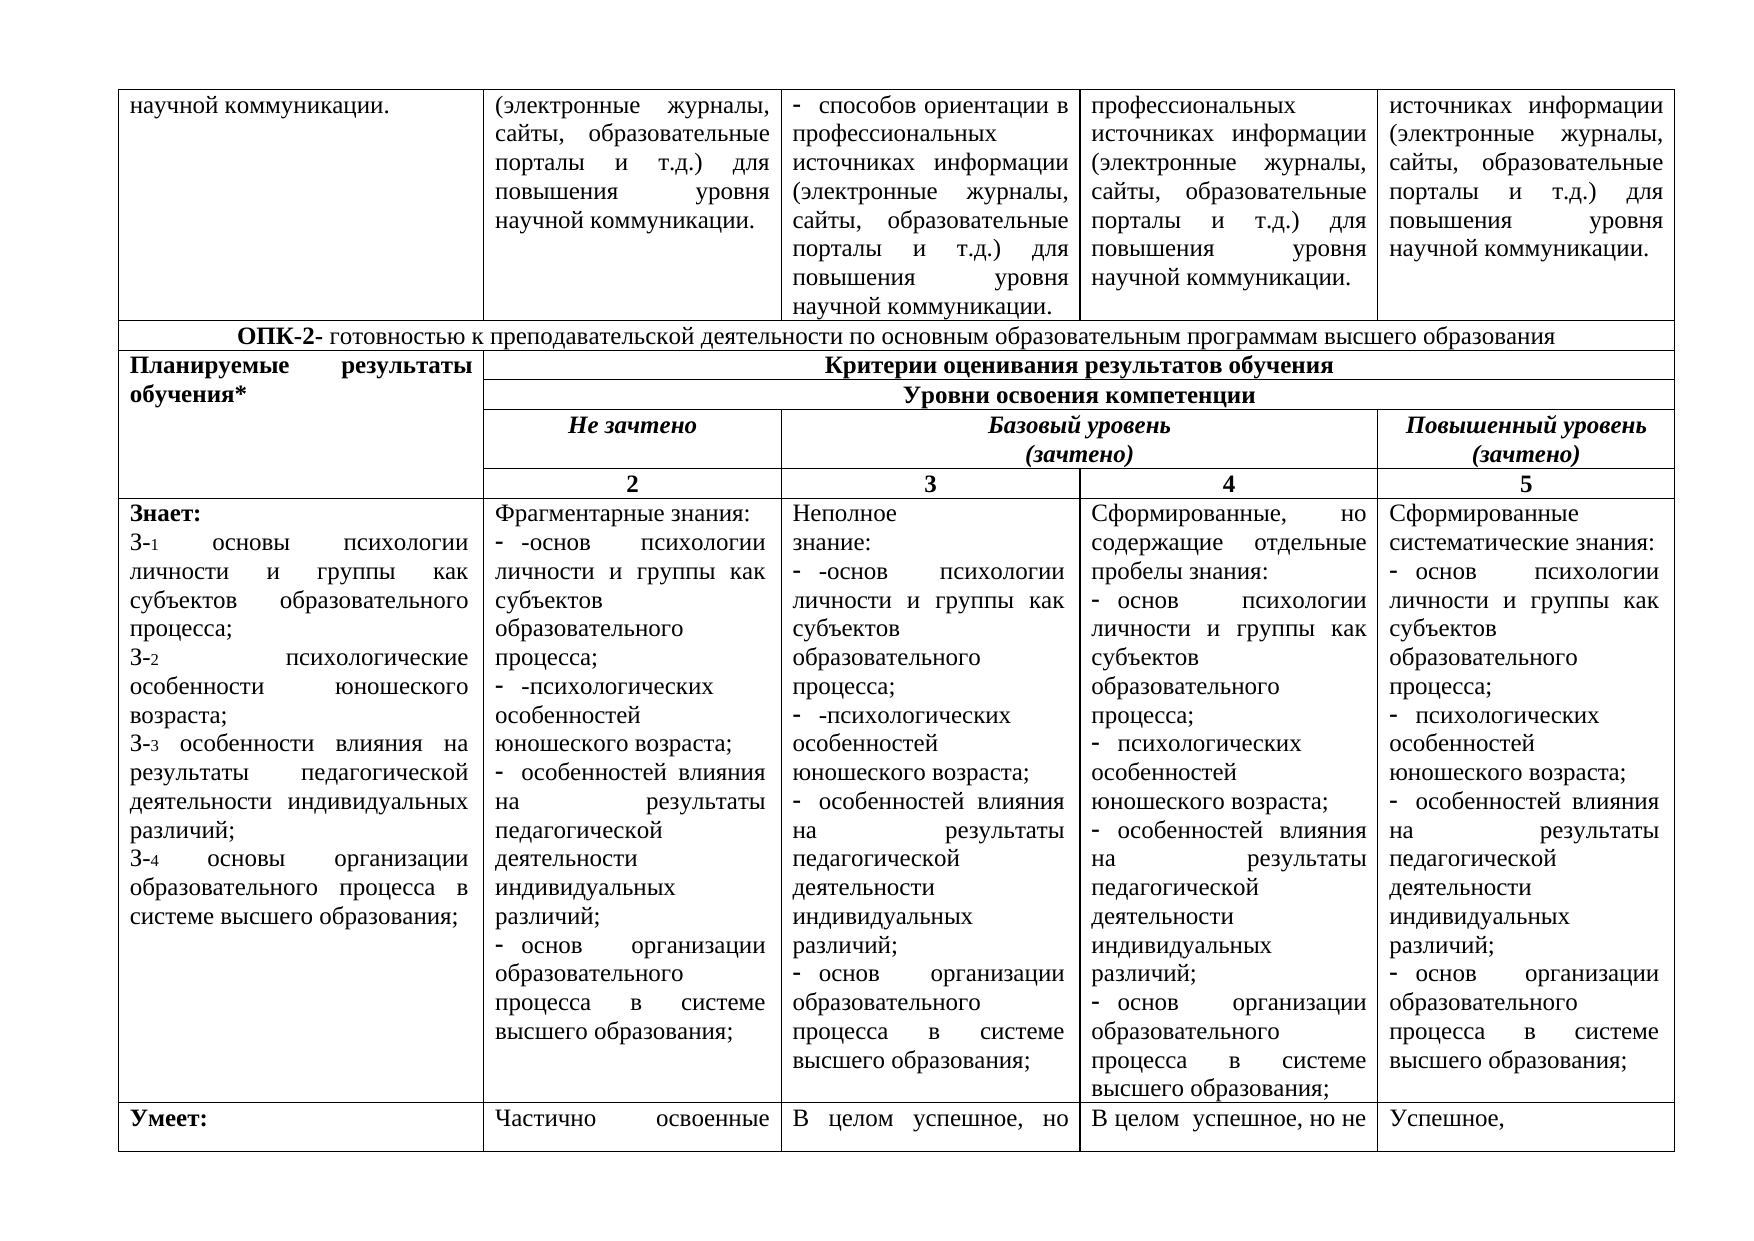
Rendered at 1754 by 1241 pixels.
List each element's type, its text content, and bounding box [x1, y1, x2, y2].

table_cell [782, 90, 1079, 320]
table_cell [782, 1103, 1079, 1151]
table_cell Неполное знание: -основ психологии личности и группы как субъектов образовательного процесса; -психологических особенностей юношеского возраста; особенностей влияния на результаты педагогической деятельности индивидуальных различий; основ организации образовательного процесса в системе высшего образования; [782, 499, 1079, 1102]
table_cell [1378, 90, 1674, 320]
table_cell Повышенный уровень (зачтено) [1378, 410, 1674, 468]
table_cell Уровни освоения компетенции [484, 380, 1674, 409]
table_cell Фрагментарные знания: -основ психологии личности и группы как субъектов образовательного процесса; -психологических особенностей юношеского возраста; особенностей влияния на результаты педагогической деятельности индивидуальных различий; основ организации образовательного процесса в системе высшего образования; [484, 499, 781, 1102]
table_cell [1081, 90, 1377, 320]
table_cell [484, 90, 781, 320]
table_cell Сформированные систематические знания: основ психологии личности и группы как субъектов образовательного процесса; психологических особенностей юношеского возраста; особенностей влияния на результаты педагогической деятельности индивидуальных различий; основ организации образовательного процесса в системе высшего образования; [1378, 499, 1674, 1102]
table_cell Сформированные, но содержащие отдельные пробелы знания: основ психологии личности и группы как субъектов образовательного процесса; психологических особенностей юношеского возраста; особенностей влияния на результаты педагогической деятельности индивидуальных различий; основ организации образовательного процесса в системе высшего образования; [1081, 499, 1377, 1102]
table_cell ОПК-2- готовностью к преподавательской деятельности по основным образовательным программам высшего образования [119, 321, 1674, 349]
table_cell 4 [1081, 469, 1377, 497]
table_cell Базовый уровень (зачтено) [782, 410, 1377, 468]
table_cell 5 [1378, 469, 1674, 497]
table_cell Не зачтено [484, 410, 781, 468]
table_cell Критерии оценивания результатов обучения [484, 351, 1674, 379]
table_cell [1378, 1103, 1674, 1151]
table_cell 2 [484, 469, 781, 497]
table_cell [1081, 1103, 1377, 1151]
table_cell 3 [782, 469, 1079, 497]
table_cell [119, 90, 483, 320]
table_cell Знает: З-1 основы психологии личности и группы как субъектов образовательного процесса; З-2 психологические особенности юношеского возраста; З-3 особенности влияния на результаты педагогической деятельности индивидуальных различий; З-4 основы организации образовательного процесса в системе высшего образования; [119, 499, 483, 1102]
table_cell Планируемые результаты обучения* [119, 351, 483, 497]
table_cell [119, 1103, 483, 1151]
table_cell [484, 1103, 781, 1151]
